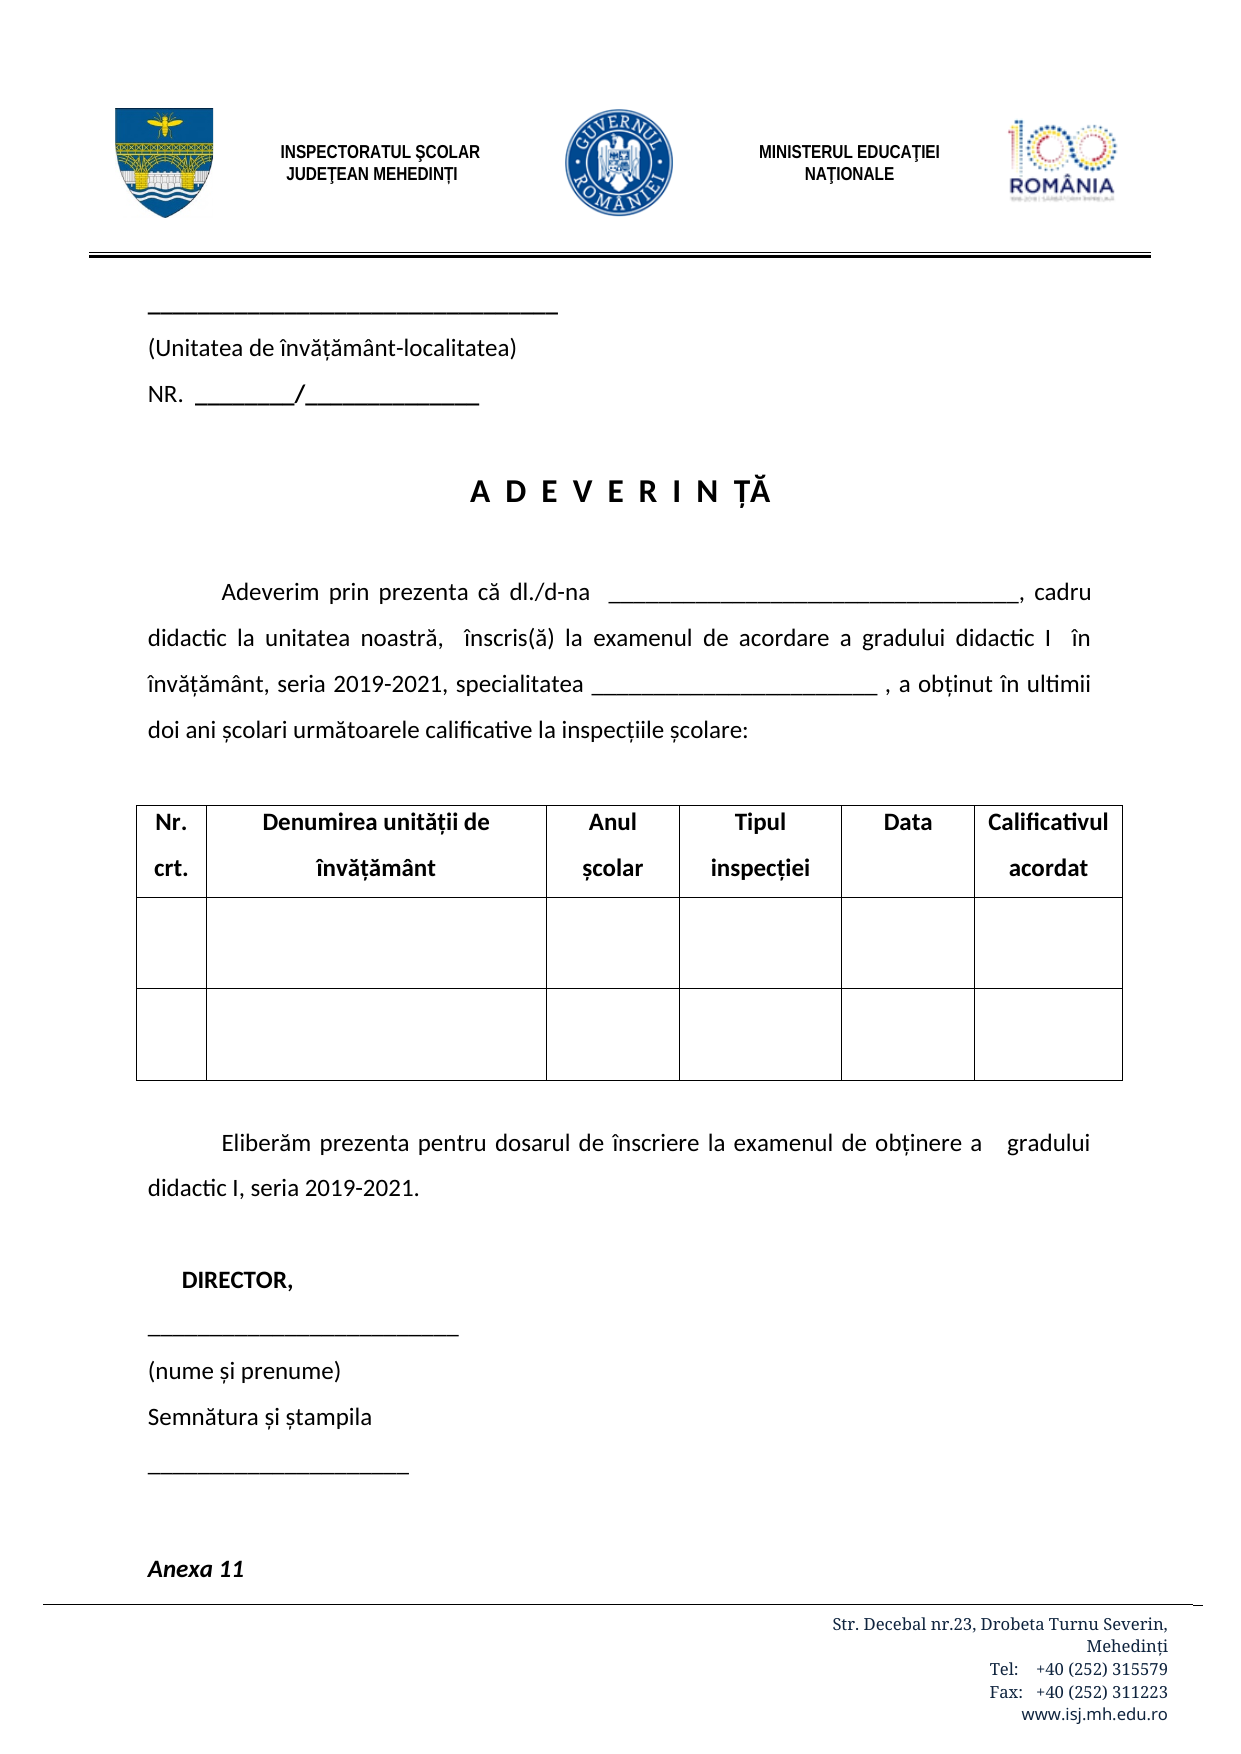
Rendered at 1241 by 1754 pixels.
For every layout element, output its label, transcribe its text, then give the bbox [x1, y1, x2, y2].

table_cell [975, 989, 1122, 1080]
table_cell [842, 989, 974, 1080]
text Anexa 11 [148, 1553, 1093, 1584]
table_cell [207, 898, 546, 988]
table_cell [680, 989, 841, 1080]
table_cell [547, 898, 679, 988]
table_cell [207, 989, 546, 1080]
text _________________________ [148, 1309, 1093, 1340]
table_cell [680, 898, 841, 988]
text Eliberăm prezenta pentru dosarul de înscriere la examenul de obţinere a gradului didactic I, seria 2019-2021. [148, 1127, 1093, 1203]
table_header Anul şcolar [547, 806, 679, 897]
text A D E V E R I N ŢĂ [148, 470, 1093, 511]
text DIRECTOR, [148, 1264, 1093, 1294]
table_header Calificativul acordat [975, 806, 1122, 897]
table_header Data [842, 806, 974, 897]
picture [564, 108, 674, 217]
table_cell [547, 989, 679, 1080]
text NR. ________/______________ [148, 378, 1093, 409]
text Semnătura şi ştampila [148, 1401, 1093, 1432]
picture [115, 108, 214, 218]
table_cell [842, 898, 974, 988]
text _________________________________ [148, 287, 1093, 317]
text _____________________ [148, 1447, 1093, 1477]
table_header Denumirea unităţii de învăţământ [207, 806, 546, 897]
text (Unitatea de învăţământ-localitatea) [148, 333, 1093, 363]
text (nume şi prenume) [148, 1355, 1093, 1386]
text Adeverim prin prezenta că dl./d-na _________________________________, cadru didactic la unitatea noastră, înscris(ă) la examenul de acordare a gradului didactic I în învăţământ, seria 2019-2021, specialitatea _______________________ , a obţinut în ultimii doi ani şcolari următoarele calificative la inspecţiile şcolare: [148, 577, 1093, 744]
table_cell [975, 898, 1122, 988]
table_cell [137, 989, 206, 1080]
table_cell [137, 898, 206, 988]
picture [1004, 105, 1130, 221]
table_header Tipul inspecţiei [680, 806, 841, 897]
table_header Nr. crt. [137, 806, 206, 897]
